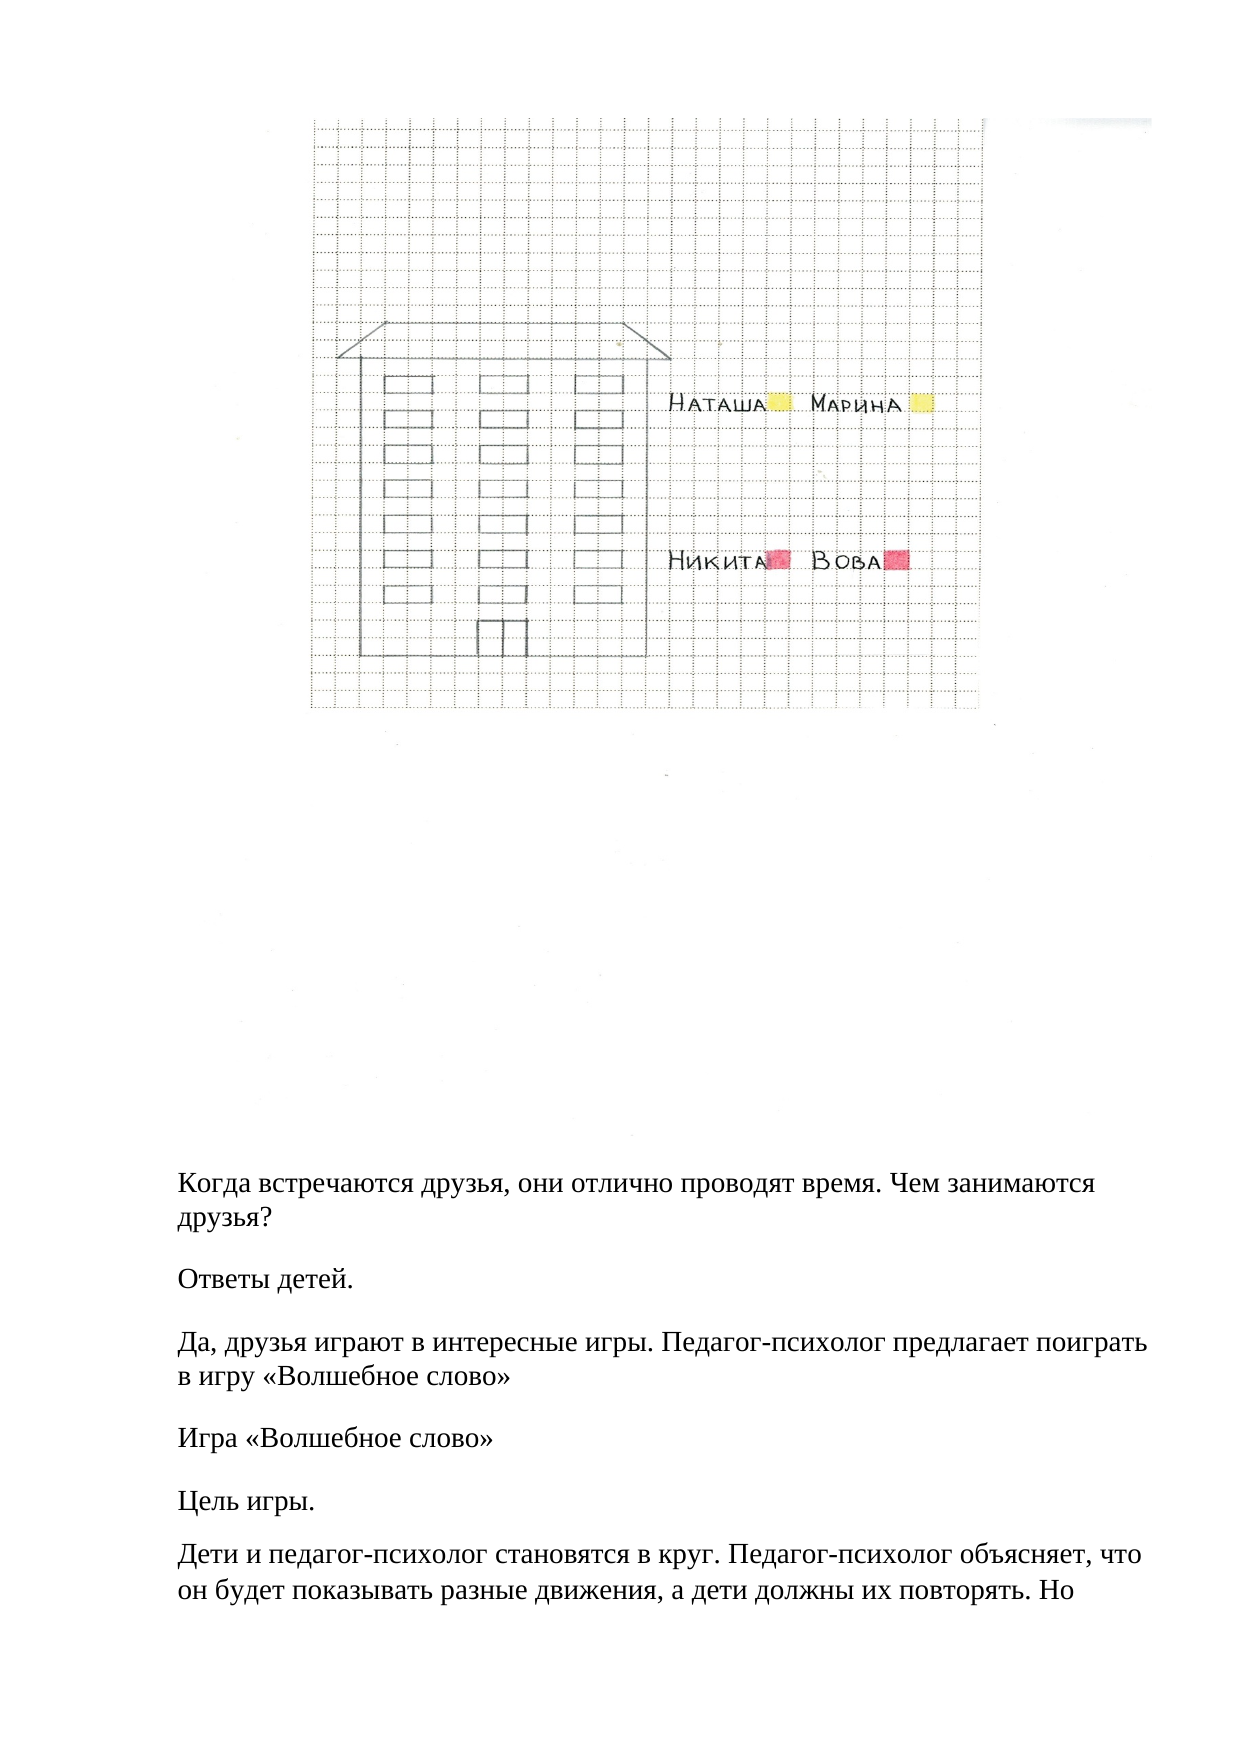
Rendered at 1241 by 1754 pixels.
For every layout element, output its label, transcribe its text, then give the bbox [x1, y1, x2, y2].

text Когда встречаются друзья, они отлично проводят время. Чем занимаются друзья? [177, 1165, 1152, 1232]
picture [177, 118, 1152, 1137]
text Да, друзья играют в интересные игры. Педагог-психолог предлагает поиграть в игру «Волшебное слово» [177, 1324, 1152, 1391]
text Ответы детей. [177, 1262, 1152, 1295]
text Игра «Волшебное слово» [177, 1421, 1152, 1454]
text Цель игры. [177, 1483, 1152, 1517]
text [177, 1536, 1152, 1606]
